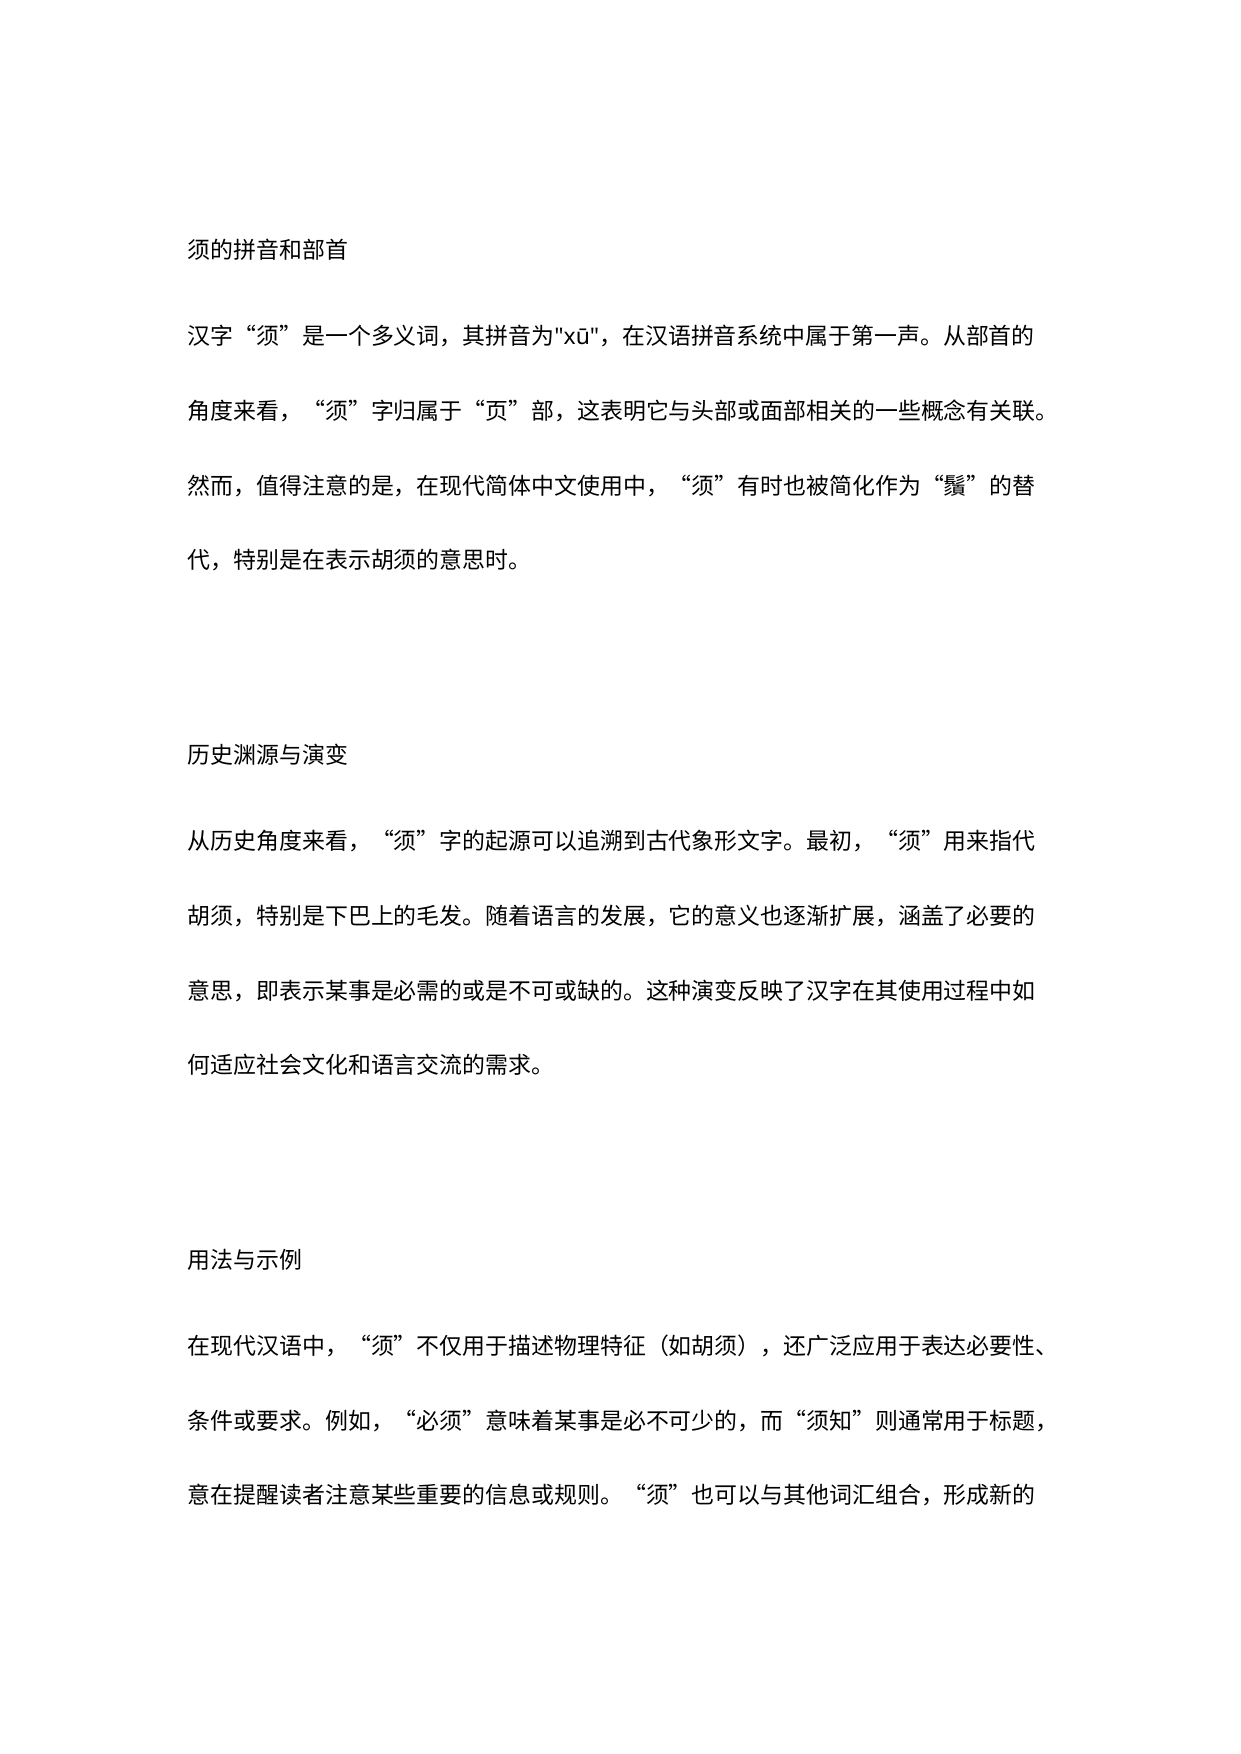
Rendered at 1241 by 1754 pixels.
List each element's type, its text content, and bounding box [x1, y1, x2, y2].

text 汉字“须”是一个多义词，其拼音为"xū"，在汉语拼音系统中属于第一声。从部首的角度来看，“须”字归属于“页”部，这表明它与头部或面部相关的一些概念有关联。然而，值得注意的是，在现代简体中文使用中，“须”有时也被简化作为“鬚”的替代，特别是在表示胡须的意思时。 [187, 302, 1053, 591]
text 历史渊源与演变 [187, 721, 1053, 786]
text 用法与示例 [187, 1226, 1053, 1291]
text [187, 1312, 1053, 1527]
text 须的拼音和部首 [187, 216, 1053, 281]
text 从历史角度来看，“须”字的起源可以追溯到古代象形文字。最初，“须”用来指代胡须，特别是下巴上的毛发。随着语言的发展，它的意义也逐渐扩展，涵盖了必要的意思，即表示某事是必需的或是不可或缺的。这种演变反映了汉字在其使用过程中如何适应社会文化和语言交流的需求。 [187, 807, 1053, 1096]
